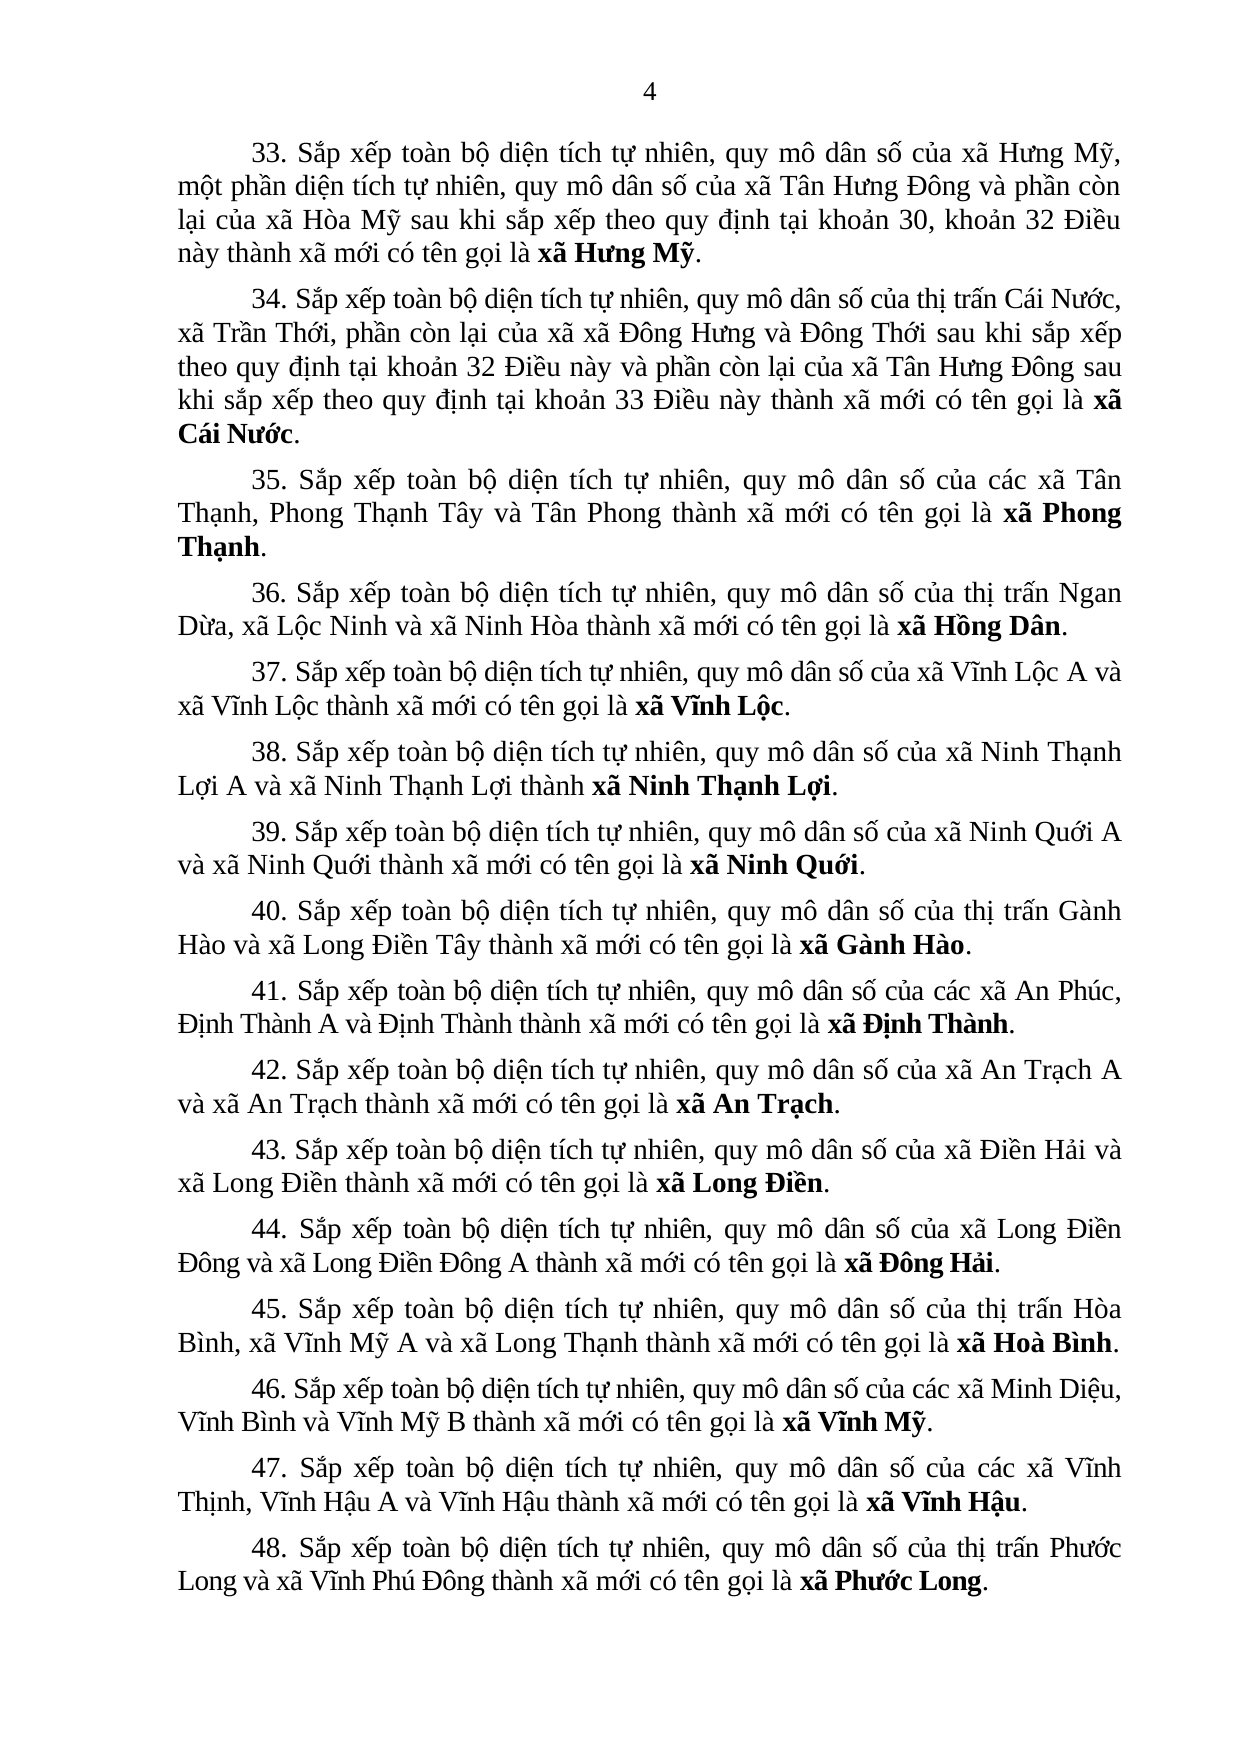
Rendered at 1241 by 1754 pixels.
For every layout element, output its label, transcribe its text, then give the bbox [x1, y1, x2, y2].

text 47. Sắp xếp toàn bộ diện tích tự nhiên, quy mô dân số của các xã Vĩnh Thịnh, Vĩnh Hậu A và Vĩnh Hậu thành xã mới có tên gọi là xã Vĩnh Hậu. [177, 1450, 1122, 1517]
text 35. Sắp xếp toàn bộ diện tích tự nhiên, quy mô dân số của các xã Tân Thạnh, Phong Thạnh Tây và Tân Phong thành xã mới có tên gọi là xã Phong Thạnh. [177, 462, 1122, 562]
text 33. Sắp xếp toàn bộ diện tích tự nhiên, quy mô dân số của xã Hưng Mỹ, một phần diện tích tự nhiên, quy mô dân số của xã Tân Hưng Đông và phần còn lại của xã Hòa Mỹ sau khi sắp xếp theo quy định tại khoản 30, khoản 32 Điều này thành xã mới có tên gọi là xã Hưng Mỹ. [177, 135, 1122, 269]
text 44. Sắp xếp toàn bộ diện tích tự nhiên, quy mô dân số của xã Long Điền Đông và xã Long Điền Đông A thành xã mới có tên gọi là xã Đông Hải. [177, 1212, 1122, 1279]
text 41. Sắp xếp toàn bộ diện tích tự nhiên, quy mô dân số của các xã An Phúc, Định Thành A và Định Thành thành xã mới có tên gọi là xã Định Thành. [177, 973, 1122, 1040]
text 36. Sắp xếp toàn bộ diện tích tự nhiên, quy mô dân số của thị trấn Ngan Dừa, xã Lộc Ninh và xã Ninh Hòa thành xã mới có tên gọi là xã Hồng Dân. [177, 575, 1122, 642]
text 43. Sắp xếp toàn bộ diện tích tự nhiên, quy mô dân số của xã Điền Hải và xã Long Điền thành xã mới có tên gọi là xã Long Điền. [177, 1132, 1122, 1199]
text 34. Sắp xếp toàn bộ diện tích tự nhiên, quy mô dân số của thị trấn Cái Nước, xã Trần Thới, phần còn lại của xã xã Đông Hưng và Đông Thới sau khi sắp xếp theo quy định tại khoản 32 Điều này và phần còn lại của xã Tân Hưng Đông sau khi sắp xếp theo quy định tại khoản 33 Điều này thành xã mới có tên gọi là xã Cái Nước. [177, 282, 1122, 449]
text 45. Sắp xếp toàn bộ diện tích tự nhiên, quy mô dân số của thị trấn Hòa Bình, xã Vĩnh Mỹ A và xã Long Thạnh thành xã mới có tên gọi là xã Hoà Bình. [177, 1291, 1122, 1358]
text 37. Sắp xếp toàn bộ diện tích tự nhiên, quy mô dân số của xã Vĩnh Lộc A và xã Vĩnh Lộc thành xã mới có tên gọi là xã Vĩnh Lộc. [177, 654, 1122, 722]
text 38. Sắp xếp toàn bộ diện tích tự nhiên, quy mô dân số của xã Ninh Thạnh Lợi A và xã Ninh Thạnh Lợi thành xã Ninh Thạnh Lợi. [177, 734, 1122, 801]
text 39. Sắp xếp toàn bộ diện tích tự nhiên, quy mô dân số của xã Ninh Quới A và xã Ninh Quới thành xã mới có tên gọi là xã Ninh Quới. [177, 814, 1122, 881]
text 42. Sắp xếp toàn bộ diện tích tự nhiên, quy mô dân số của xã An Trạch A và xã An Trạch thành xã mới có tên gọi là xã An Trạch. [177, 1052, 1122, 1119]
text 48. Sắp xếp toàn bộ diện tích tự nhiên, quy mô dân số của thị trấn Phước Long và xã Vĩnh Phú Đông thành xã mới có tên gọi là xã Phước Long. [177, 1530, 1122, 1597]
text 46. Sắp xếp toàn bộ diện tích tự nhiên, quy mô dân số của các xã Minh Diệu, Vĩnh Bình và Vĩnh Mỹ B thành xã mới có tên gọi là xã Vĩnh Mỹ. [177, 1371, 1122, 1438]
text 40. Sắp xếp toàn bộ diện tích tự nhiên, quy mô dân số của thị trấn Gành Hào và xã Long Điền Tây thành xã mới có tên gọi là xã Gành Hào. [177, 893, 1122, 960]
